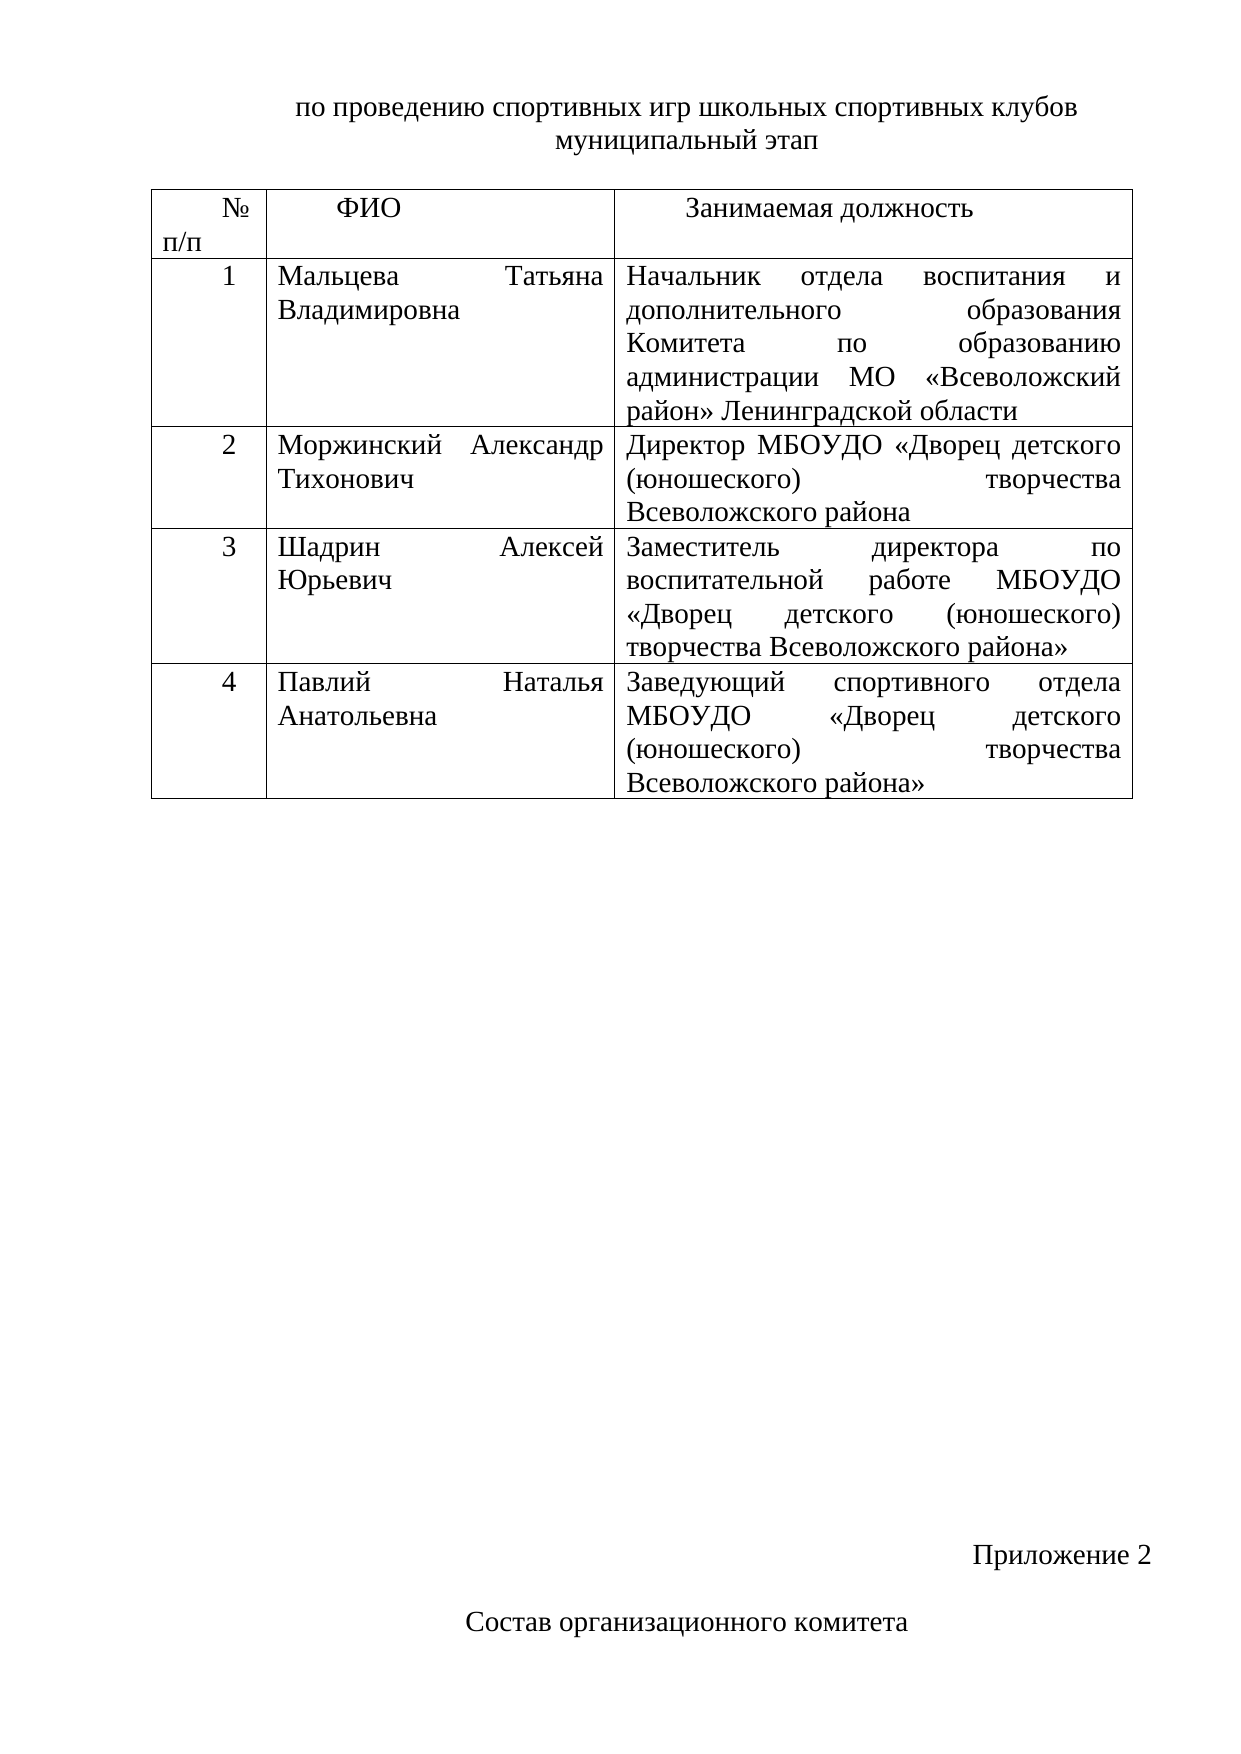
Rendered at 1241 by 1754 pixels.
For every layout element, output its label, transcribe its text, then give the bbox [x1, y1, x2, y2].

table_cell Директор МБОУДО «Дворец детского (юношеского) творчества Всеволожского района [615, 427, 1132, 528]
table_cell 2 [152, 427, 266, 528]
table_header Занимаемая должность [615, 190, 1132, 257]
table_cell 3 [152, 529, 266, 663]
table_cell 4 [152, 664, 266, 798]
text по проведению спортивных игр школьных спортивных клубов муниципальный этап [236, 89, 1137, 156]
table_cell Мальцева Татьяна Владимировна [267, 259, 614, 426]
text Приложение 2 [162, 1537, 1152, 1571]
table_header ФИО [267, 190, 614, 257]
text Состав организационного комитета [162, 1604, 1152, 1638]
table_header № п/п [152, 190, 266, 257]
table_cell Павлий Наталья Анатольевна [267, 664, 614, 798]
table_cell Моржинский Александр Тихонович [267, 427, 614, 528]
table_cell Заведующий спортивного отдела МБОУДО «Дворец детского (юношеского) творчества Всеволожского района» [615, 664, 1132, 798]
table_cell 1 [152, 259, 266, 426]
table_cell Заместитель директора по воспитательной работе МБОУДО «Дворец детского (юношеского) творчества Всеволожского района» [615, 529, 1132, 663]
table_cell Шадрин Алексей Юрьевич [267, 529, 614, 663]
table_cell Начальник отдела воспитания и дополнительного образования Комитета по образованию администрации МО «Всеволожский район» Ленинградской области [615, 259, 1132, 426]
